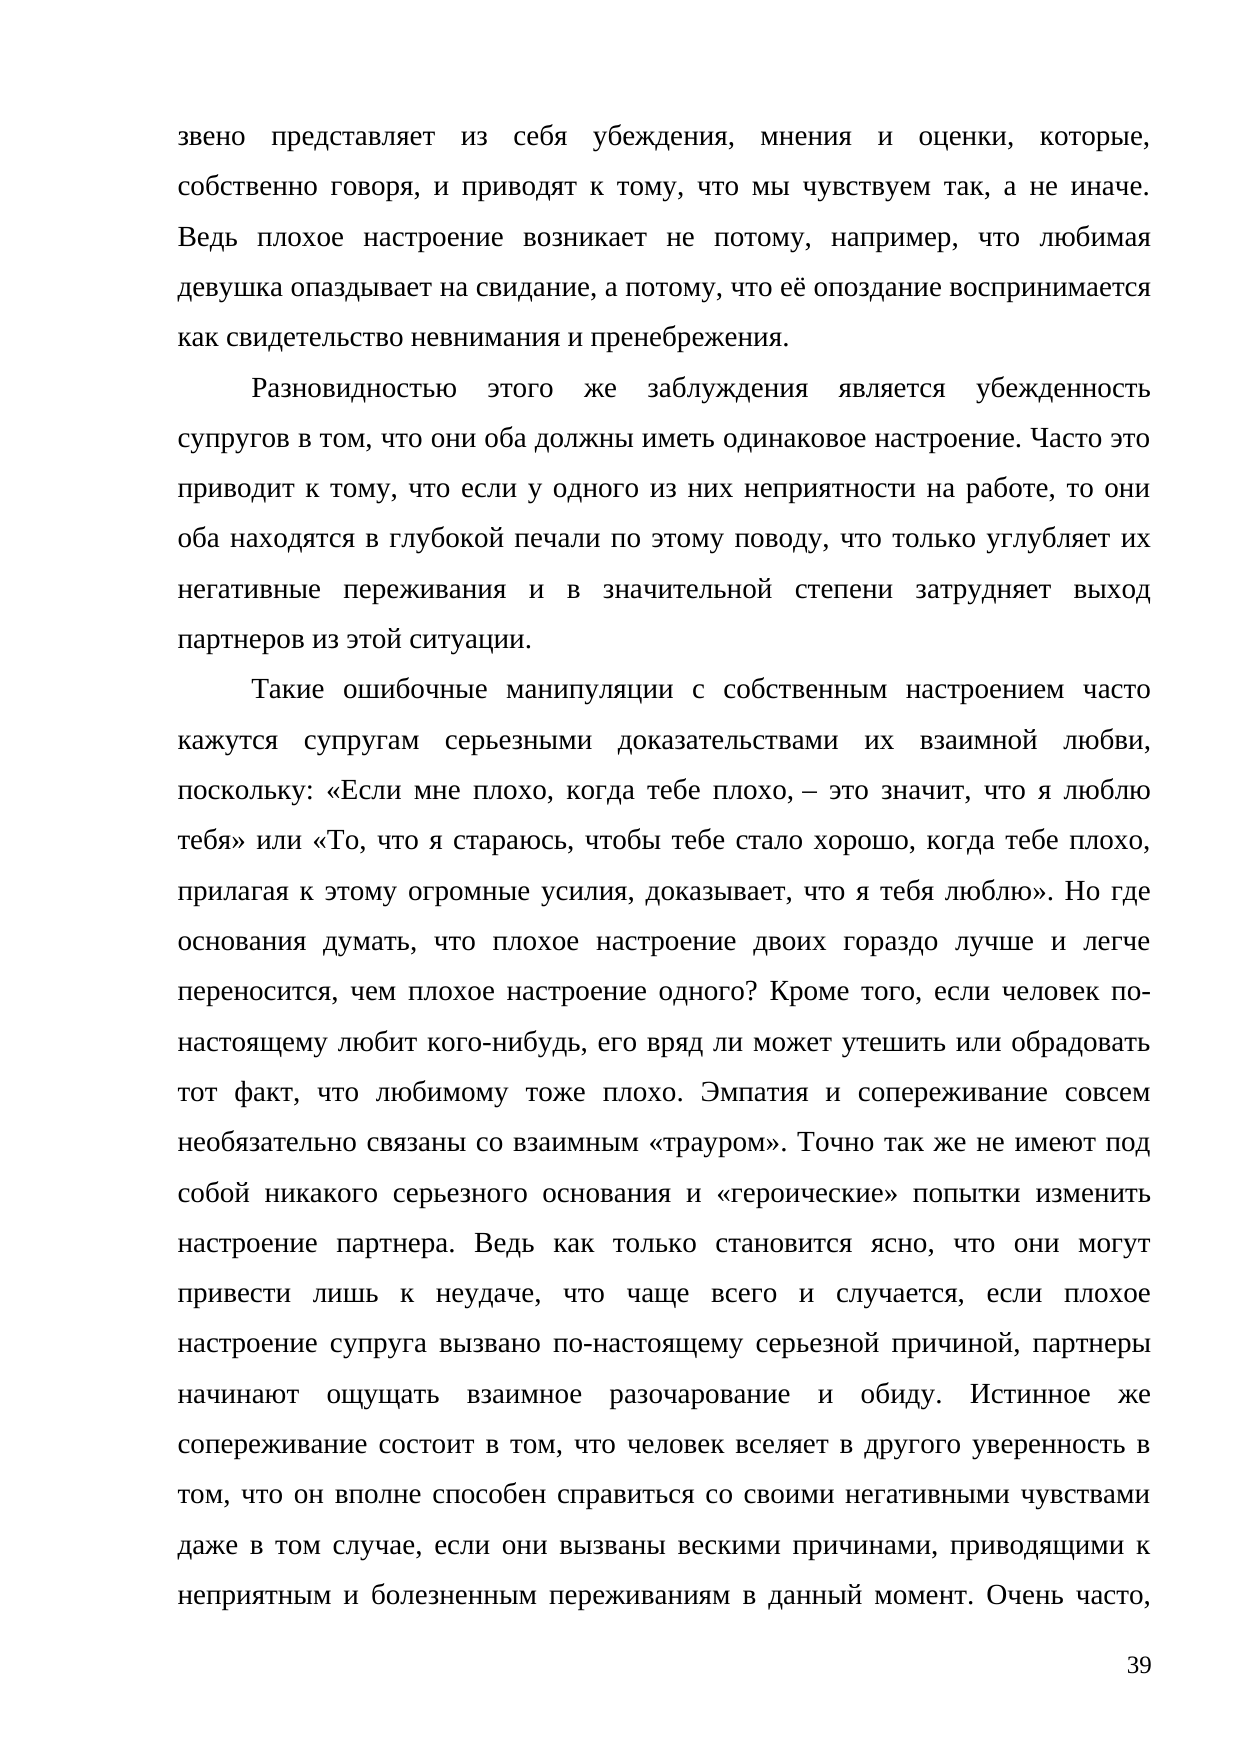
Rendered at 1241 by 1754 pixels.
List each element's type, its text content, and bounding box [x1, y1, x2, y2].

text Разновидностью этого же заблуждения является убежденность супругов в том, что они оба должны иметь одинаковое настроение. Часто это приводит к тому, что если у одного из них неприятности на работе, то они оба находятся в глубокой печали по этому поводу, что только углубляет их негативные переживания и в значительной степени затрудняет выход партнеров из этой ситуации. [177, 370, 1152, 655]
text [177, 118, 1152, 353]
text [177, 672, 1152, 1611]
